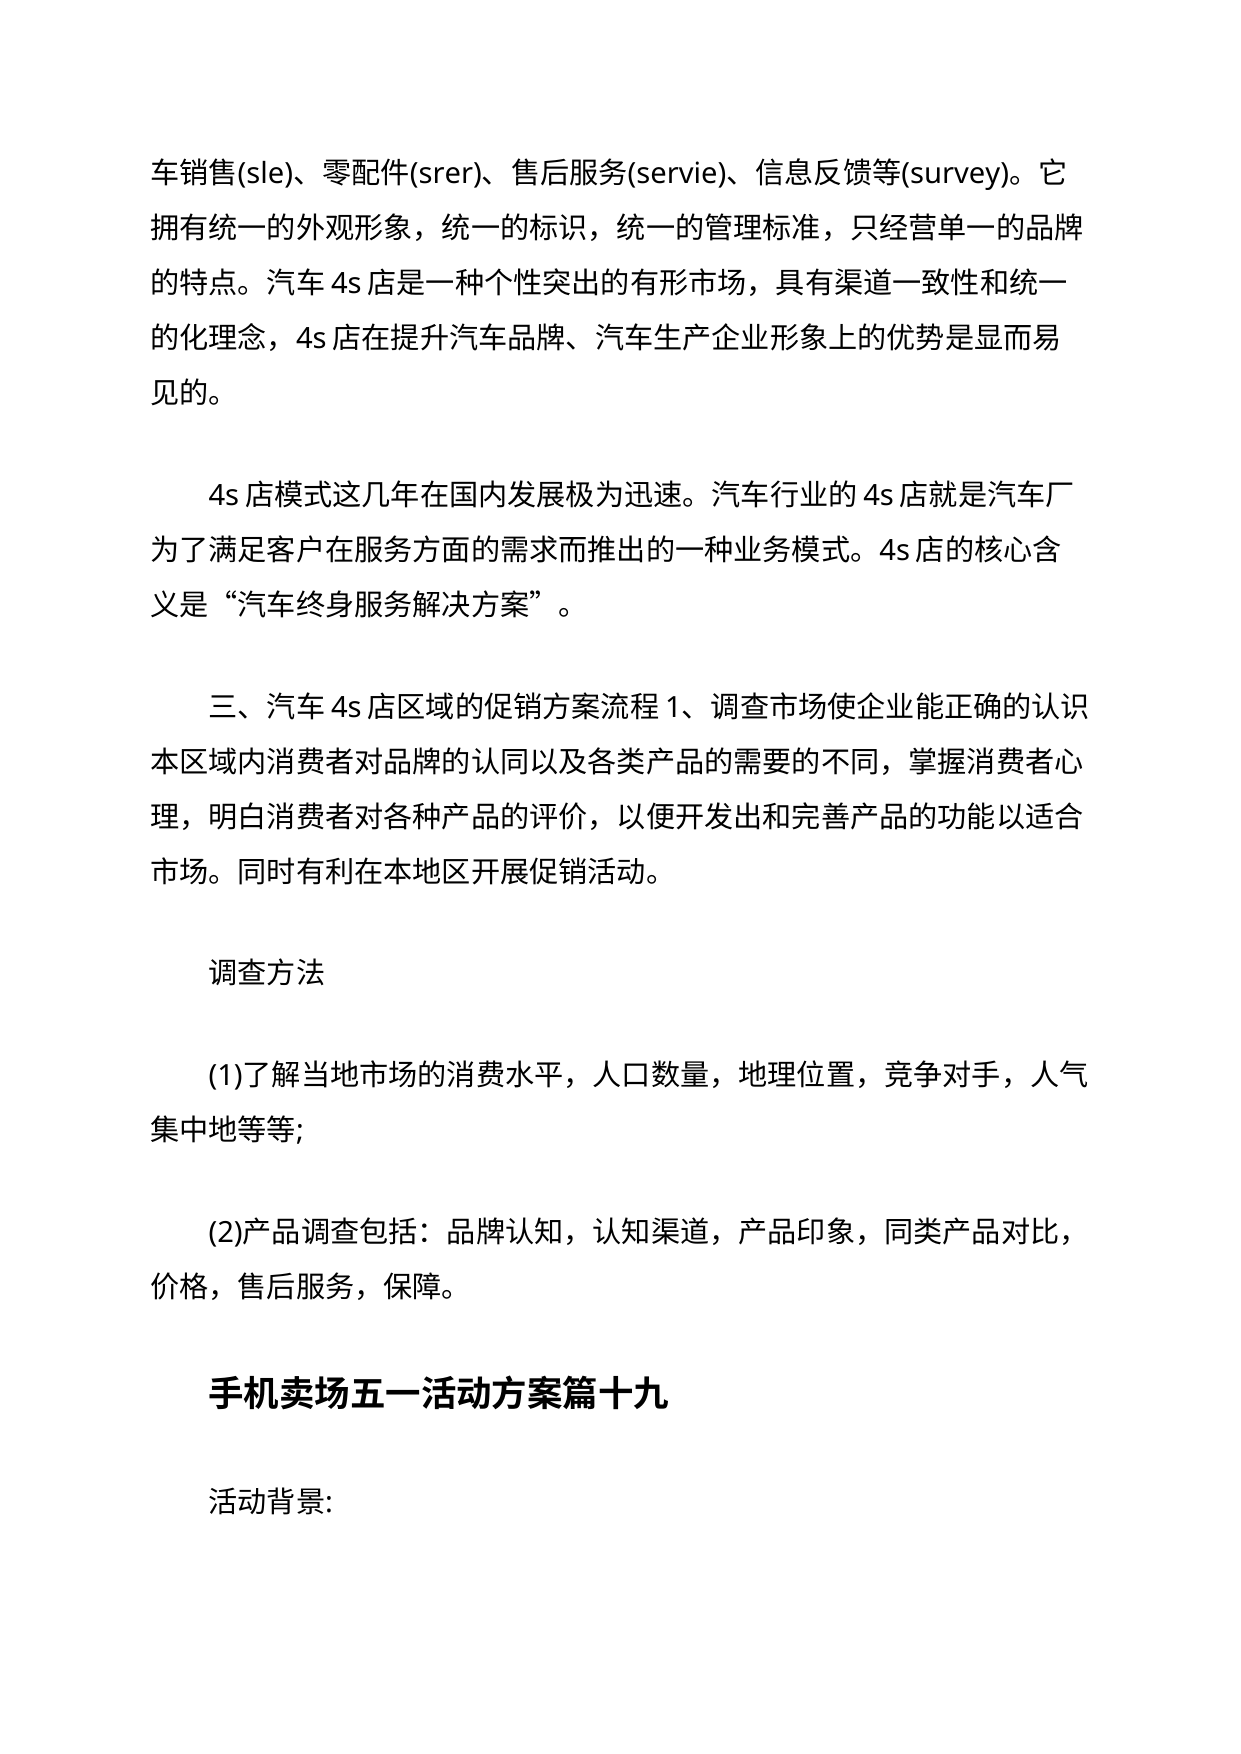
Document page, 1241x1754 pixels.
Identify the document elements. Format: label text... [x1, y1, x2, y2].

text 三、汽车4s店区域的促销方案流程1、调查市场使企业能正确的认识本区域内消费者对品牌的认同以及各类产品的需要的不同，掌握消费者心理，明白消费者对各种产品的评价，以便开发出和完善产品的功能以适合市场。同时有利在本地区开展促销活动。 [150, 683, 1090, 891]
text 调查方法 [150, 950, 1090, 992]
text 4s店模式这几年在国内发展极为迅速。汽车行业的4s店就是汽车厂为了满足客户在服务方面的需求而推出的一种业务模式。4s店的核心含义是“汽车终身服务解决方案”。 [150, 472, 1090, 624]
text (2)产品调查包括：品牌认知，认知渠道，产品印象，同类产品对比，价格，售后服务，保障。 [150, 1209, 1090, 1306]
text (1)了解当地市场的消费水平，人口数量，地理位置，竞争对手，人气集中地等等; [150, 1052, 1090, 1149]
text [150, 150, 1090, 412]
text 手机卖场五一活动方案篇十九 [150, 1366, 1090, 1417]
text 活动背景: [150, 1479, 1090, 1521]
